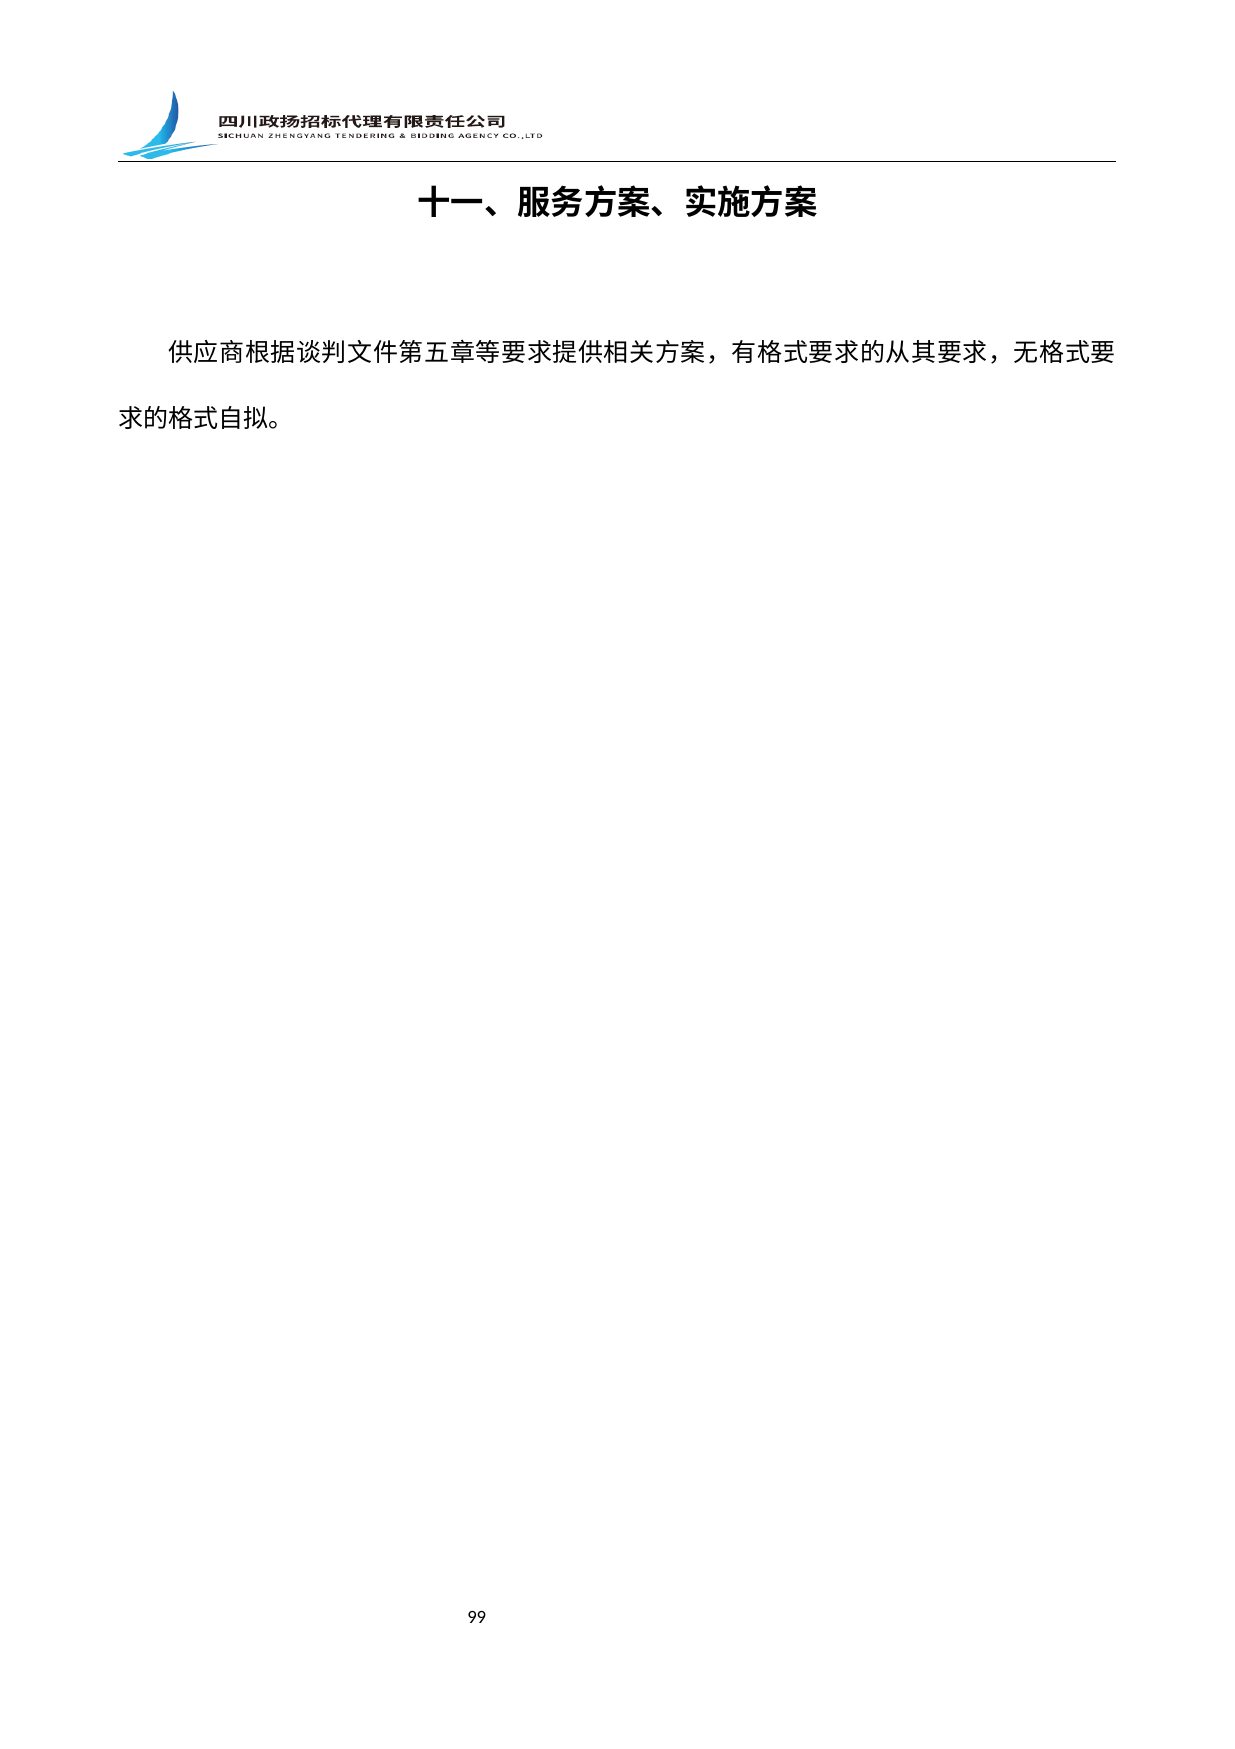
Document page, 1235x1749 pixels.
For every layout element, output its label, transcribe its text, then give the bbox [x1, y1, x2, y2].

text 十一、服务方案、实施方案 [118, 167, 1116, 233]
text 供应商根据谈判文件第五章等要求提供相关方案，有格式要求的从其要求，无格式要求的格式自拟。 [118, 317, 1116, 450]
picture [118, 88, 546, 159]
